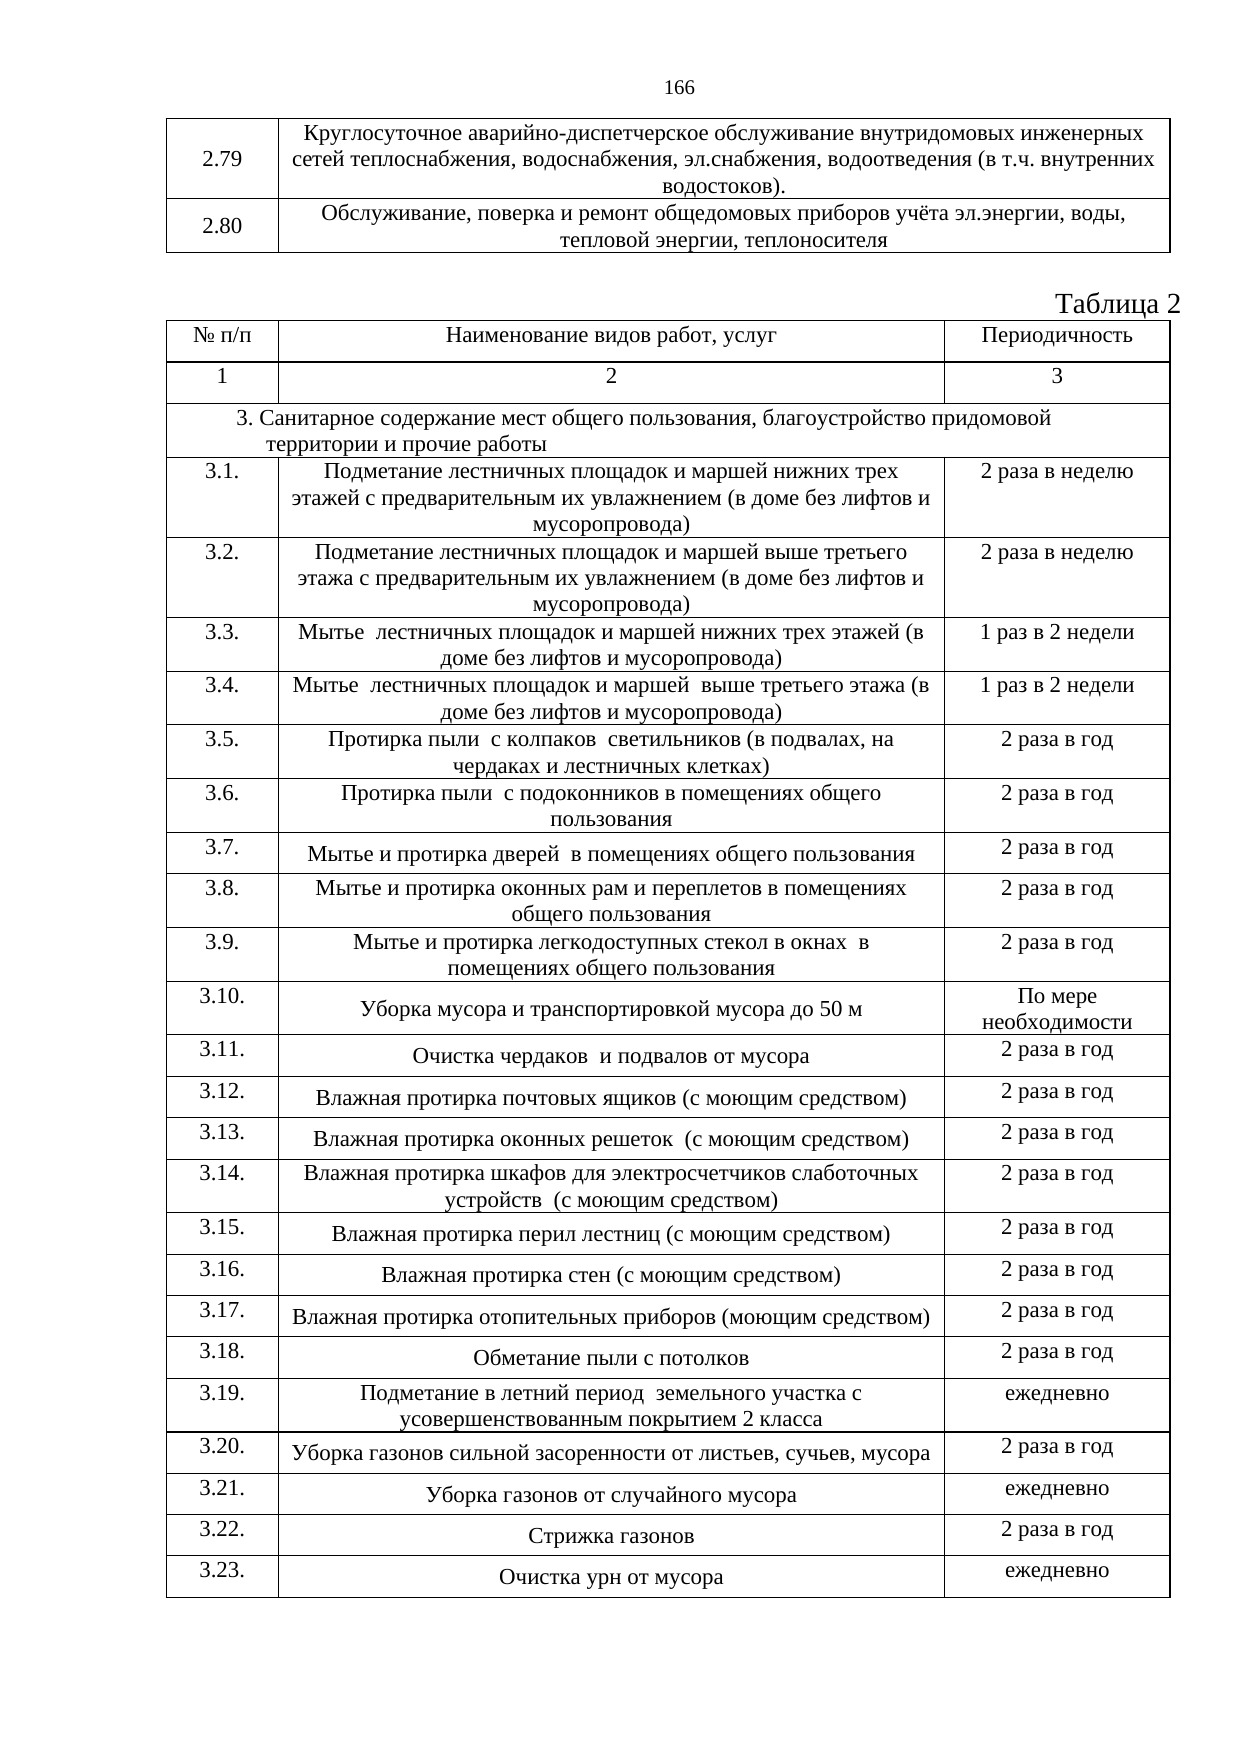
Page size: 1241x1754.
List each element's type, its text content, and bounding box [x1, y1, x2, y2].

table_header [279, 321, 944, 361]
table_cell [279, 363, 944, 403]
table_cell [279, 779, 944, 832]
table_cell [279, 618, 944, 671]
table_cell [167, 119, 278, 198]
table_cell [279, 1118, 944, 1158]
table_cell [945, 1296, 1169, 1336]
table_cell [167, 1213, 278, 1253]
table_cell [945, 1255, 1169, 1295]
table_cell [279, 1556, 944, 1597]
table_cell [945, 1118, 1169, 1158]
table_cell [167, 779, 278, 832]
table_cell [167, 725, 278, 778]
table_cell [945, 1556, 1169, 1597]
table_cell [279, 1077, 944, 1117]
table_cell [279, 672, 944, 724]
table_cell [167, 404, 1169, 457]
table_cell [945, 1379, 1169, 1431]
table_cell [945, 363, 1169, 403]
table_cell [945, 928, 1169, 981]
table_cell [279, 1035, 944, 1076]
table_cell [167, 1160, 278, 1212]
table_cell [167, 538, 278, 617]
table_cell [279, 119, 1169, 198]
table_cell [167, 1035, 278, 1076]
text Таблица 2 [177, 287, 1181, 320]
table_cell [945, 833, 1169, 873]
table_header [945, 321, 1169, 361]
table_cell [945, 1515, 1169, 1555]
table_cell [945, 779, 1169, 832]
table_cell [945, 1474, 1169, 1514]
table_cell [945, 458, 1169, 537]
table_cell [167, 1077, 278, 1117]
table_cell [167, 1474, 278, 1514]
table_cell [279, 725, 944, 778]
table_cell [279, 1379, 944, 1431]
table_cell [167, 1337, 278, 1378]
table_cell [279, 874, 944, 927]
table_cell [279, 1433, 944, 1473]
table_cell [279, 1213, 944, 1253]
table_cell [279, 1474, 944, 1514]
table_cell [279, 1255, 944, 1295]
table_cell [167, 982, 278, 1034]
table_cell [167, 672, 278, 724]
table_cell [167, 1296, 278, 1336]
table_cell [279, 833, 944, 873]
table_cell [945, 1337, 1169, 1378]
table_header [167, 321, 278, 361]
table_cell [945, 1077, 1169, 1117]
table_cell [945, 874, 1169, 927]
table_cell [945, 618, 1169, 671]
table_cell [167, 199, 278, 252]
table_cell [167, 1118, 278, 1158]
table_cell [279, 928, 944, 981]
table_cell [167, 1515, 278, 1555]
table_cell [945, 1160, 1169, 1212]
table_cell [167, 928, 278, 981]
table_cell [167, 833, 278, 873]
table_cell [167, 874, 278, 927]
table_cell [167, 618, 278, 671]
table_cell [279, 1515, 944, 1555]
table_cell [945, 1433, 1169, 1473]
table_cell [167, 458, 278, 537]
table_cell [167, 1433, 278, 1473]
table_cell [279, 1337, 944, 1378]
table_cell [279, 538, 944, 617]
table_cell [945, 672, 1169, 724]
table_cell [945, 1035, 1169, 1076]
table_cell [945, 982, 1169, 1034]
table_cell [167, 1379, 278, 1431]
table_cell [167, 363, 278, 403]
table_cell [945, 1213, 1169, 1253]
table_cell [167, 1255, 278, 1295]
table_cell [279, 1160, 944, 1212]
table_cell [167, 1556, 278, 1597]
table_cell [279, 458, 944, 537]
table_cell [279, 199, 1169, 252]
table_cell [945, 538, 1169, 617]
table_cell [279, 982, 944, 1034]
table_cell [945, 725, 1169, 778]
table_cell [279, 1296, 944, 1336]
